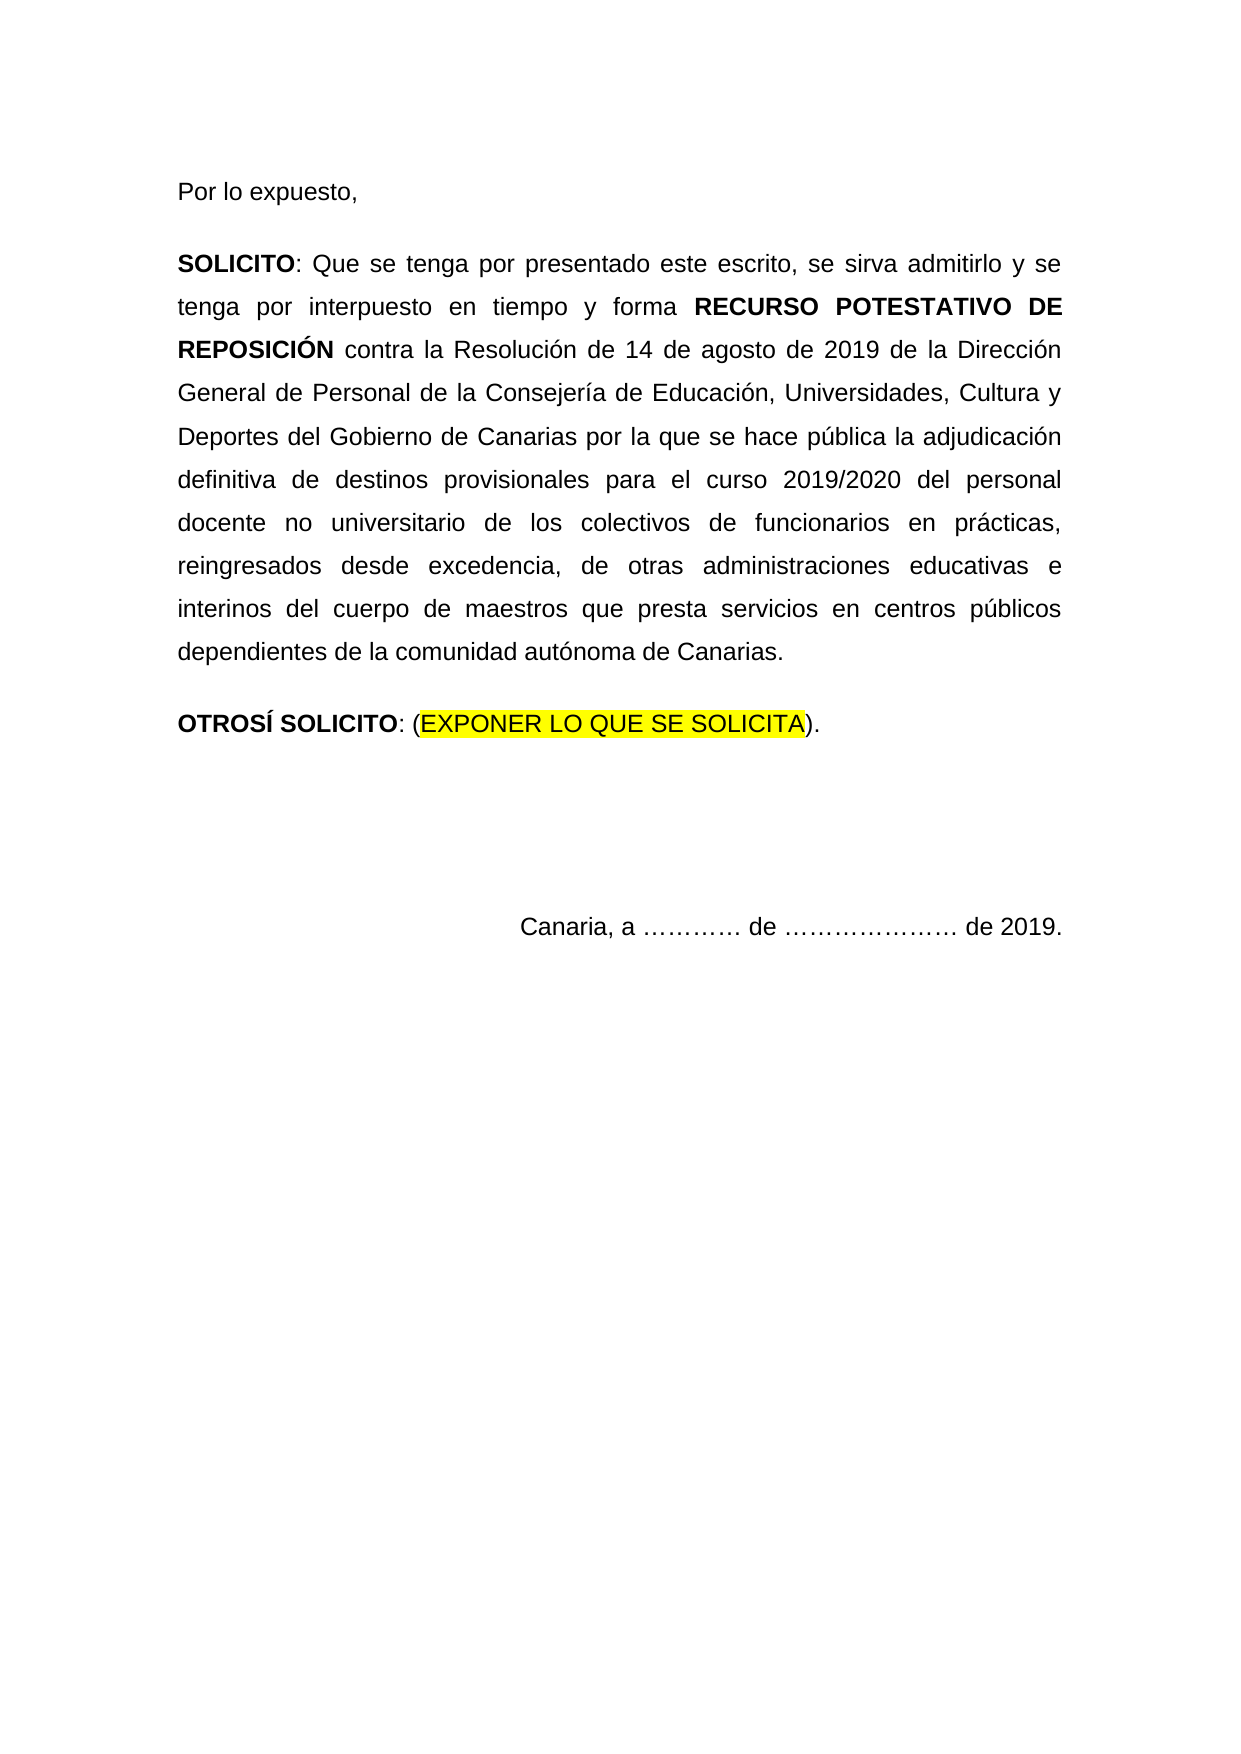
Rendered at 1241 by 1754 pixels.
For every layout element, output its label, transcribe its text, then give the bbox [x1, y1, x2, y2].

text SOLICITO: Que se tenga por presentado este escrito, se sirva admitirlo y se tenga por interpuesto en tiempo y forma RECURSO POTESTATIVO DE REPOSICIÓN contra la Resolución de 14 de agosto de 2019 de la Dirección General de Personal de la Consejería de Educación, Universidades, Cultura y Deportes del Gobierno de Canarias por la que se hace pública la adjudicación definitiva de destinos provisionales para el curso 2019/2020 del personal docente no universitario de los colectivos de funcionarios en prácticas, reingresados desde excedencia, de otras administraciones educativas e interinos del cuerpo de maestros que presta servicios en centros públicos dependientes de la comunidad autónoma de Canarias. [177, 249, 1063, 666]
text Canaria, a ………… de ………………… de 2019. [177, 912, 1063, 940]
text Por lo expuesto, [177, 177, 1063, 206]
text OTROSÍ SOLICITO: (EXPONER LO QUE SE SOLICITA). [177, 709, 1063, 738]
